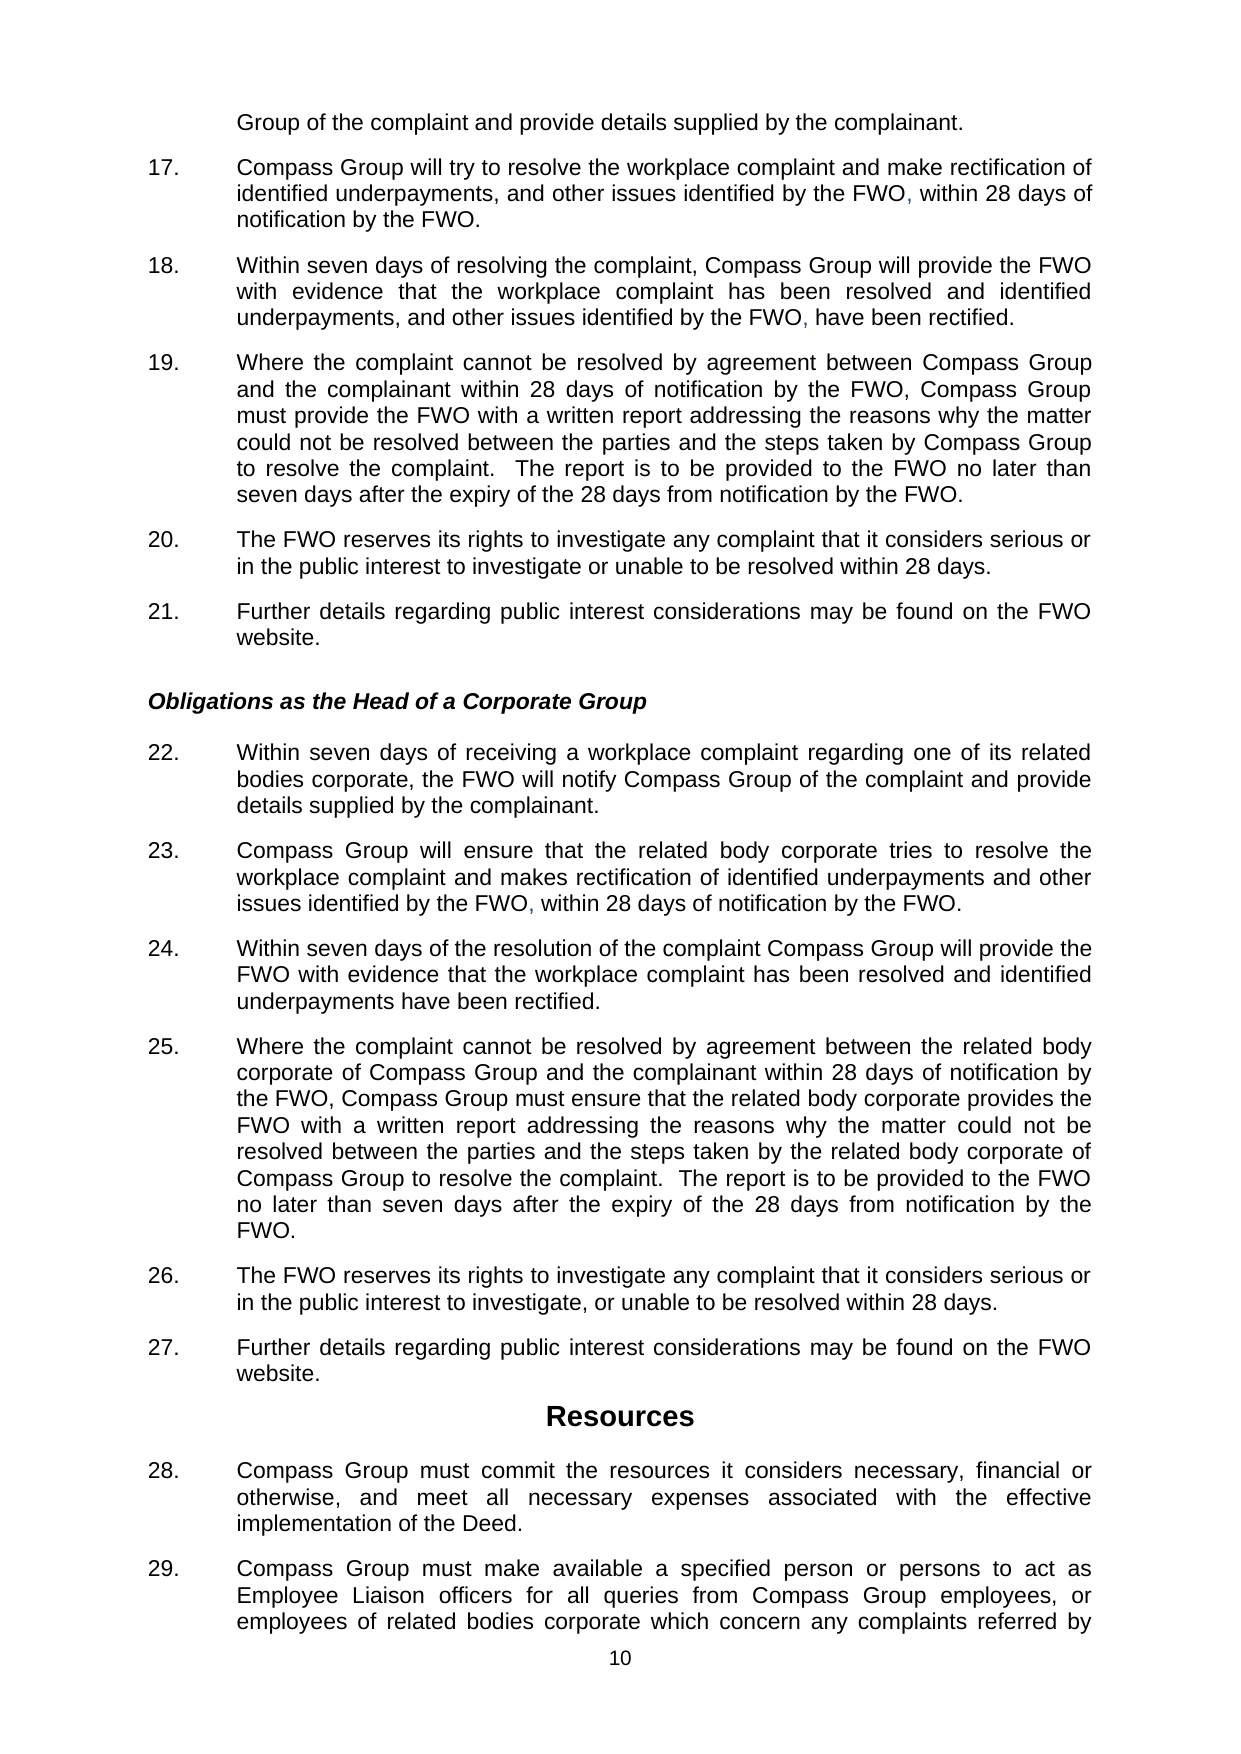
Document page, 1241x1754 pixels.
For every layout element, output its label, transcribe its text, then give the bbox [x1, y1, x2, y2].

list Compass Group must commit the resources it considers necessary, financial or otherwise, and meet all necessary expenses associated with the effective implementation of the Deed. [148, 1457, 1092, 1537]
list Within seven days of resolving the complaint, Compass Group will provide the FWO with evidence that the workplace complaint has been resolved and identified underpayments, and other issues identified by the FWO, have been rectified. [148, 252, 1092, 331]
list The FWO reserves its rights to investigate any complaint that it considers serious or in the public interest to investigate, or unable to be resolved within 28 days. [148, 1262, 1092, 1315]
list Within seven days of receiving a workplace complaint regarding one of its related bodies corporate, the FWO will notify Compass Group of the complaint and provide details supplied by the complainant. [148, 739, 1092, 818]
list Compass Group will try to resolve the workplace complaint and make rectification of identified underpayments, and other issues identified by the FWO, within 28 days of notification by the FWO. [148, 154, 1092, 233]
list Where the complaint cannot be resolved by agreement between Compass Group and the complainant within 28 days of notification by the FWO, Compass Group must provide the FWO with a written report addressing the reasons why the matter could not be resolved between the parties and the steps taken by Compass Group to resolve the complaint. The report is to be provided to the FWO no later than seven days after the expiry of the 28 days from notification by the FWO. [148, 349, 1092, 507]
list Where the complaint cannot be resolved by agreement between the related body corporate of Compass Group and the complainant within 28 days of notification by the FWO, Compass Group must ensure that the related body corporate provides the FWO with a written report addressing the reasons why the matter could not be resolved between the parties and the steps taken by the related body corporate of Compass Group to resolve the complaint. The report is to be provided to the FWO no later than seven days after the expiry of the 28 days from notification by the FWO. [148, 1033, 1092, 1243]
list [148, 1555, 1092, 1634]
list The FWO reserves its rights to investigate any complaint that it considers serious or in the public interest to investigate or unable to be resolved within 28 days. [148, 526, 1092, 579]
list Further details regarding public interest considerations may be found on the FWO website. [148, 1334, 1092, 1386]
list Further details regarding public interest considerations may be found on the FWO website. [148, 598, 1092, 650]
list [148, 109, 1092, 135]
text Obligations as the Head of a Corporate Group [148, 688, 1092, 714]
list Within seven days of the resolution of the complaint Compass Group will provide the FWO with evidence that the workplace complaint has been resolved and identified underpayments have been rectified. [148, 935, 1092, 1014]
list Compass Group will ensure that the related body corporate tries to resolve the workplace complaint and makes rectification of identified underpayments and other issues identified by the FWO, within 28 days of notification by the FWO. [148, 837, 1092, 916]
text Resources [148, 1399, 1092, 1432]
